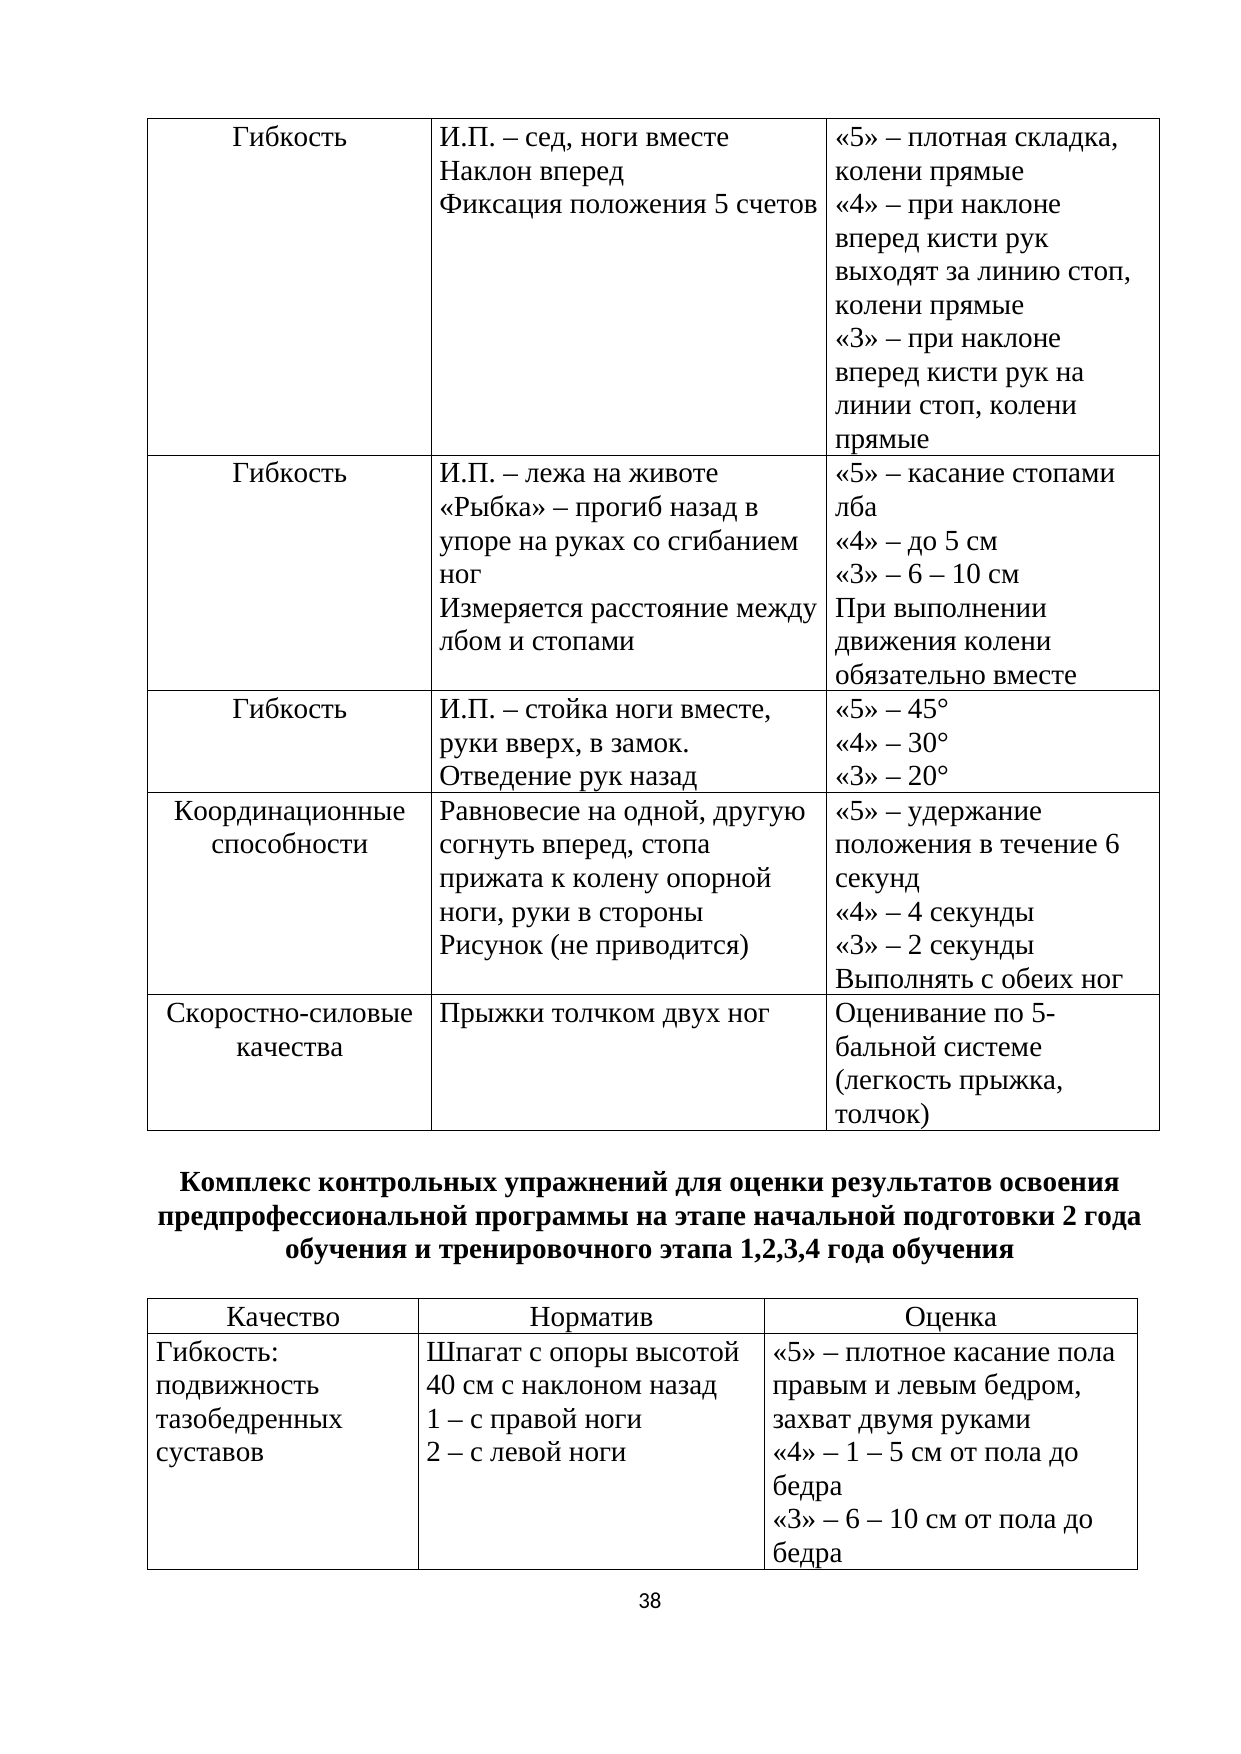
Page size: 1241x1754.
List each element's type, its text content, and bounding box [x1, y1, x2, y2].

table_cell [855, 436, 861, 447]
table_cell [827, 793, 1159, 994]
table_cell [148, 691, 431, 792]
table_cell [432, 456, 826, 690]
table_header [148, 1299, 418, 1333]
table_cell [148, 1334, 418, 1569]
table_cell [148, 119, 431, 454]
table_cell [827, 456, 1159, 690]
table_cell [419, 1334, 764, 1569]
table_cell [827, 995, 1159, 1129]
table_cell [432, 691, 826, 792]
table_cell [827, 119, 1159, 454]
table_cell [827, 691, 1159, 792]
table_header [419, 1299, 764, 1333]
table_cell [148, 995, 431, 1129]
text Комплекс контрольных упражнений для оценки результатов освоения предпрофессиональной программы на этапе начальной подготовки 2 года обучения и тренировочного этапа 1,2,3,4 года обучения [148, 1164, 1152, 1265]
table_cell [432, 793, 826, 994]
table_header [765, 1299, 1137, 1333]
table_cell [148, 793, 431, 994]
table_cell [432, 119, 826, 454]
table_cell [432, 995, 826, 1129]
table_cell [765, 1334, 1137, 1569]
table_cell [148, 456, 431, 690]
